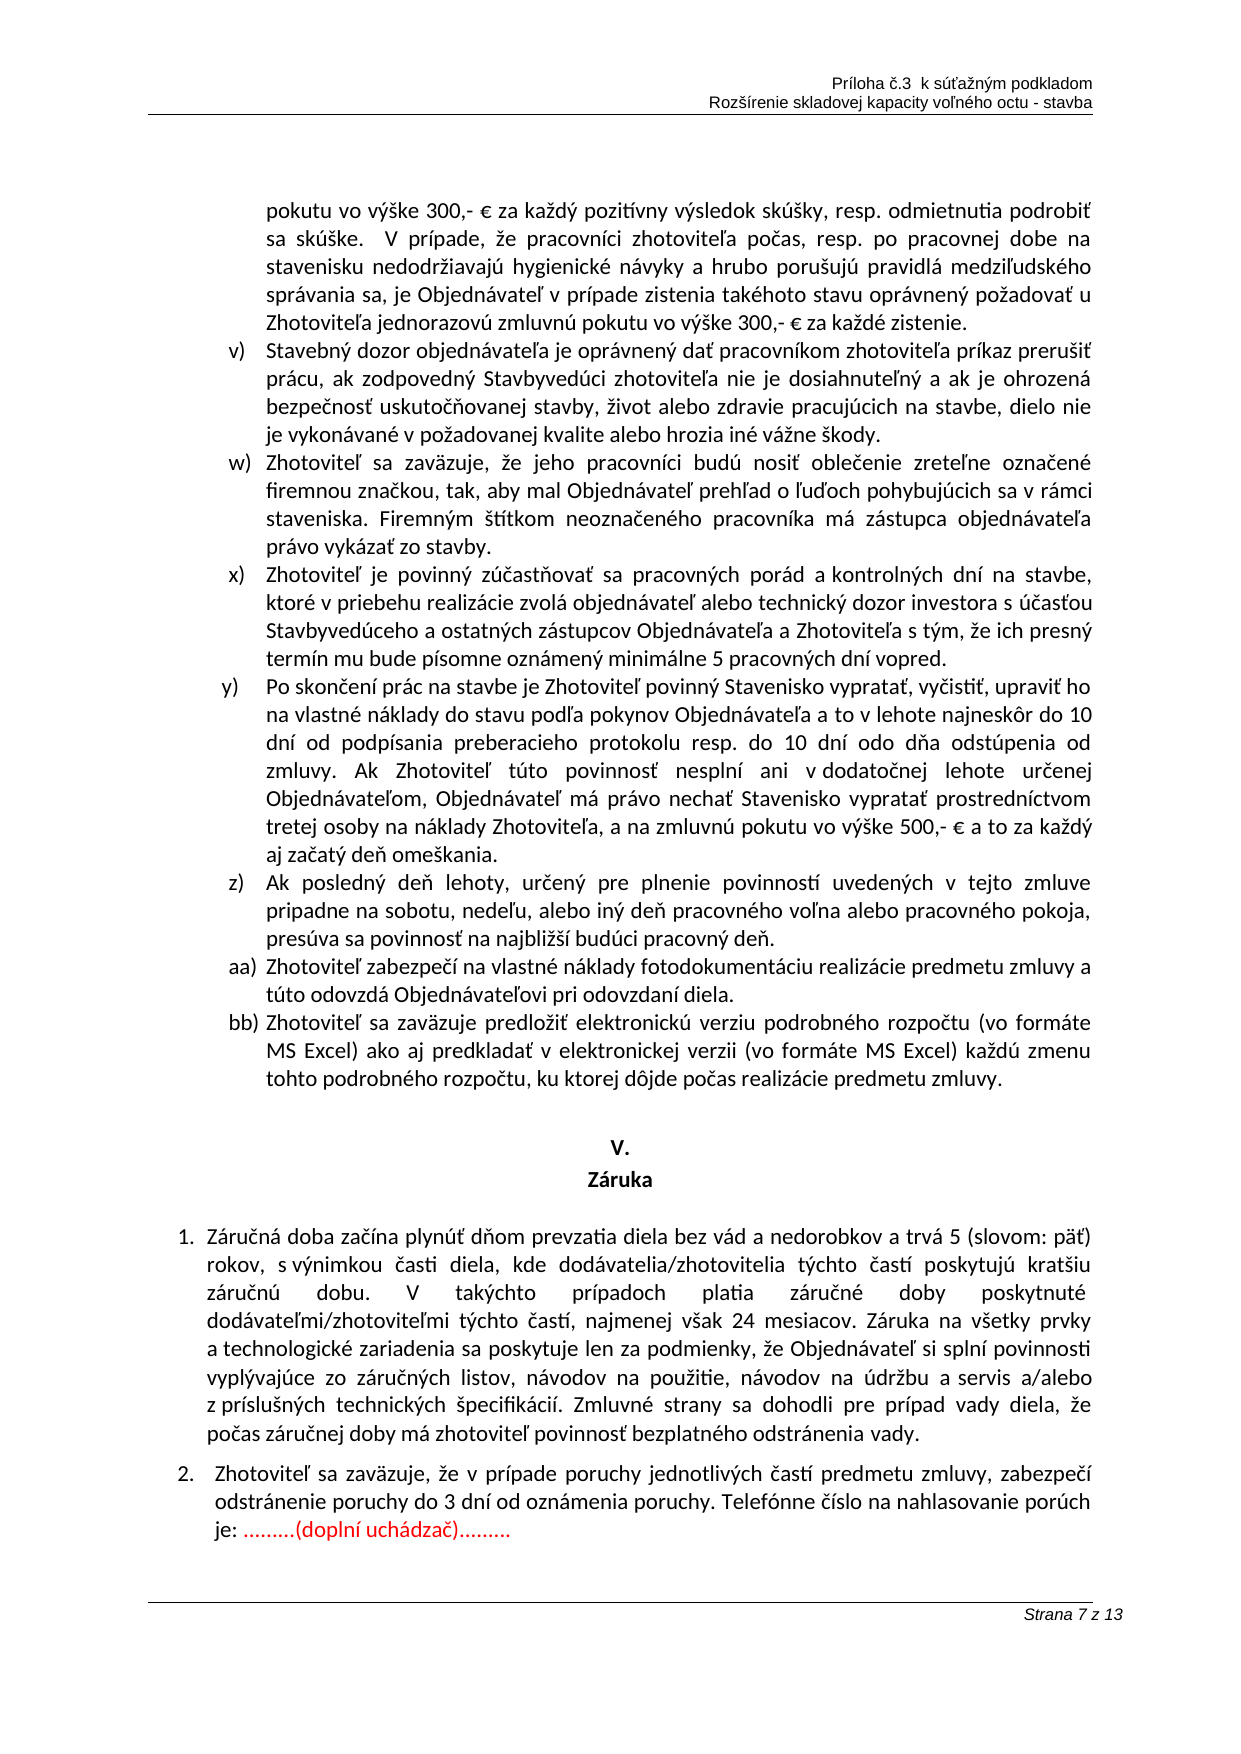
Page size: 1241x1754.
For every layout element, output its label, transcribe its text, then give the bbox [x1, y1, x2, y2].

list Zhotoviteľ zabezpečí na vlastné náklady fotodokumentáciu realizácie predmetu zmluvy a túto odovzdá Objednávateľovi pri odovzdaní diela. [228, 952, 1093, 1008]
list Zhotoviteľ sa zaväzuje, že v prípade poruchy jednotlivých častí predmetu zmluvy, zabezpečí odstránenie poruchy do 3 dní od oznámenia poruchy. Telefónne číslo na nahlasovanie porúch je: .........(doplní uchádzač)......... [177, 1459, 1093, 1543]
list Záručná doba začína plynúť dňom prevzatia diela bez vád a nedorobkov a trvá 5 (slovom: päť) rokov, s výnimkou časti diela, kde dodávatelia/zhotovitelia týchto častí poskytujú kratšiu záručnú dobu. V takýchto prípadoch platia záručné doby poskytnuté dodávateľmi/zhotoviteľmi týchto častí, najmenej však 24 mesiacov. Záruka na všetky prvky a technologické zariadenia sa poskytuje len za podmienky, že Objednávateľ si splní povinnosti vyplývajúce zo záručných listov, návodov na použitie, návodov na údržbu a servis a/alebo z príslušných technických špecifikácií. Zmluvné strany sa dohodli pre prípad vady diela, že počas záručnej doby má zhotoviteľ povinnosť bezplatného odstránenia vady. [177, 1222, 1093, 1447]
list Po skončení prác na stavbe je Zhotoviteľ povinný Stavenisko vypratať, vyčistiť, upraviť ho na vlastné náklady do stavu podľa pokynov Objednávateľa a to v lehote najneskôr do 10 dní od podpísania preberacieho protokolu resp. do 10 dní odo dňa odstúpenia od zmluvy. Ak Zhotoviteľ túto povinnosť nesplní ani v dodatočnej lehote určenej Objednávateľom, Objednávateľ má právo nechať Stavenisko vypratať prostredníctvom tretej osoby na náklady Zhotoviteľa, a na zmluvnú pokutu vo výške 500,- € a to za každý aj začatý deň omeškania. [221, 672, 1093, 868]
list Zhotoviteľ sa zaväzuje predložiť elektronickú verziu podrobného rozpočtu (vo formáte MS Excel) ako aj predkladať v elektronickej verzii (vo formáte MS Excel) každú zmenu tohto podrobného rozpočtu, ku ktorej dôjde počas realizácie predmetu zmluvy. [228, 1008, 1093, 1093]
list Zhotoviteľ sa zaväzuje, že jeho pracovníci budú nosiť oblečenie zreteľne označené firemnou značkou, tak, aby mal Objednávateľ prehľad o ľuďoch pohybujúcich sa v rámci staveniska. Firemným štítkom neoznačeného pracovníka má zástupca objednávateľa právo vykázať zo stavby. [228, 448, 1093, 560]
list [228, 196, 1093, 336]
list Zhotoviteľ je povinný zúčastňovať sa pracovných porád a kontrolných dní na stavbe, ktoré v priebehu realizácie zvolá objednávateľ alebo technický dozor investora s účasťou Stavbyvedúceho a ostatných zástupcov Objednávateľa a Zhotoviteľa s tým, že ich presný termín mu bude písomne oznámený minimálne 5 pracovných dní vopred. [228, 560, 1093, 672]
list Ak posledný deň lehoty, určený pre plnenie povinností uvedených v tejto zmluve pripadne na sobotu, nedeľu, alebo iný deň pracovného voľna alebo pracovného pokoja, presúva sa povinnosť na najbližší budúci pracovný deň. [228, 868, 1093, 952]
text Záruka [148, 1165, 1093, 1193]
list Stavebný dozor objednávateľa je oprávnený dať pracovníkom zhotoviteľa príkaz prerušiť prácu, ak zodpovedný Stavbyvedúci zhotoviteľa nie je dosiahnuteľný a ak je ohrozená bezpečnosť uskutočňovanej stavby, život alebo zdravie pracujúcich na stavbe, dielo nie je vykonávané v požadovanej kvalite alebo hrozia iné vážne škody. [228, 336, 1093, 448]
text V. [148, 1133, 1093, 1161]
